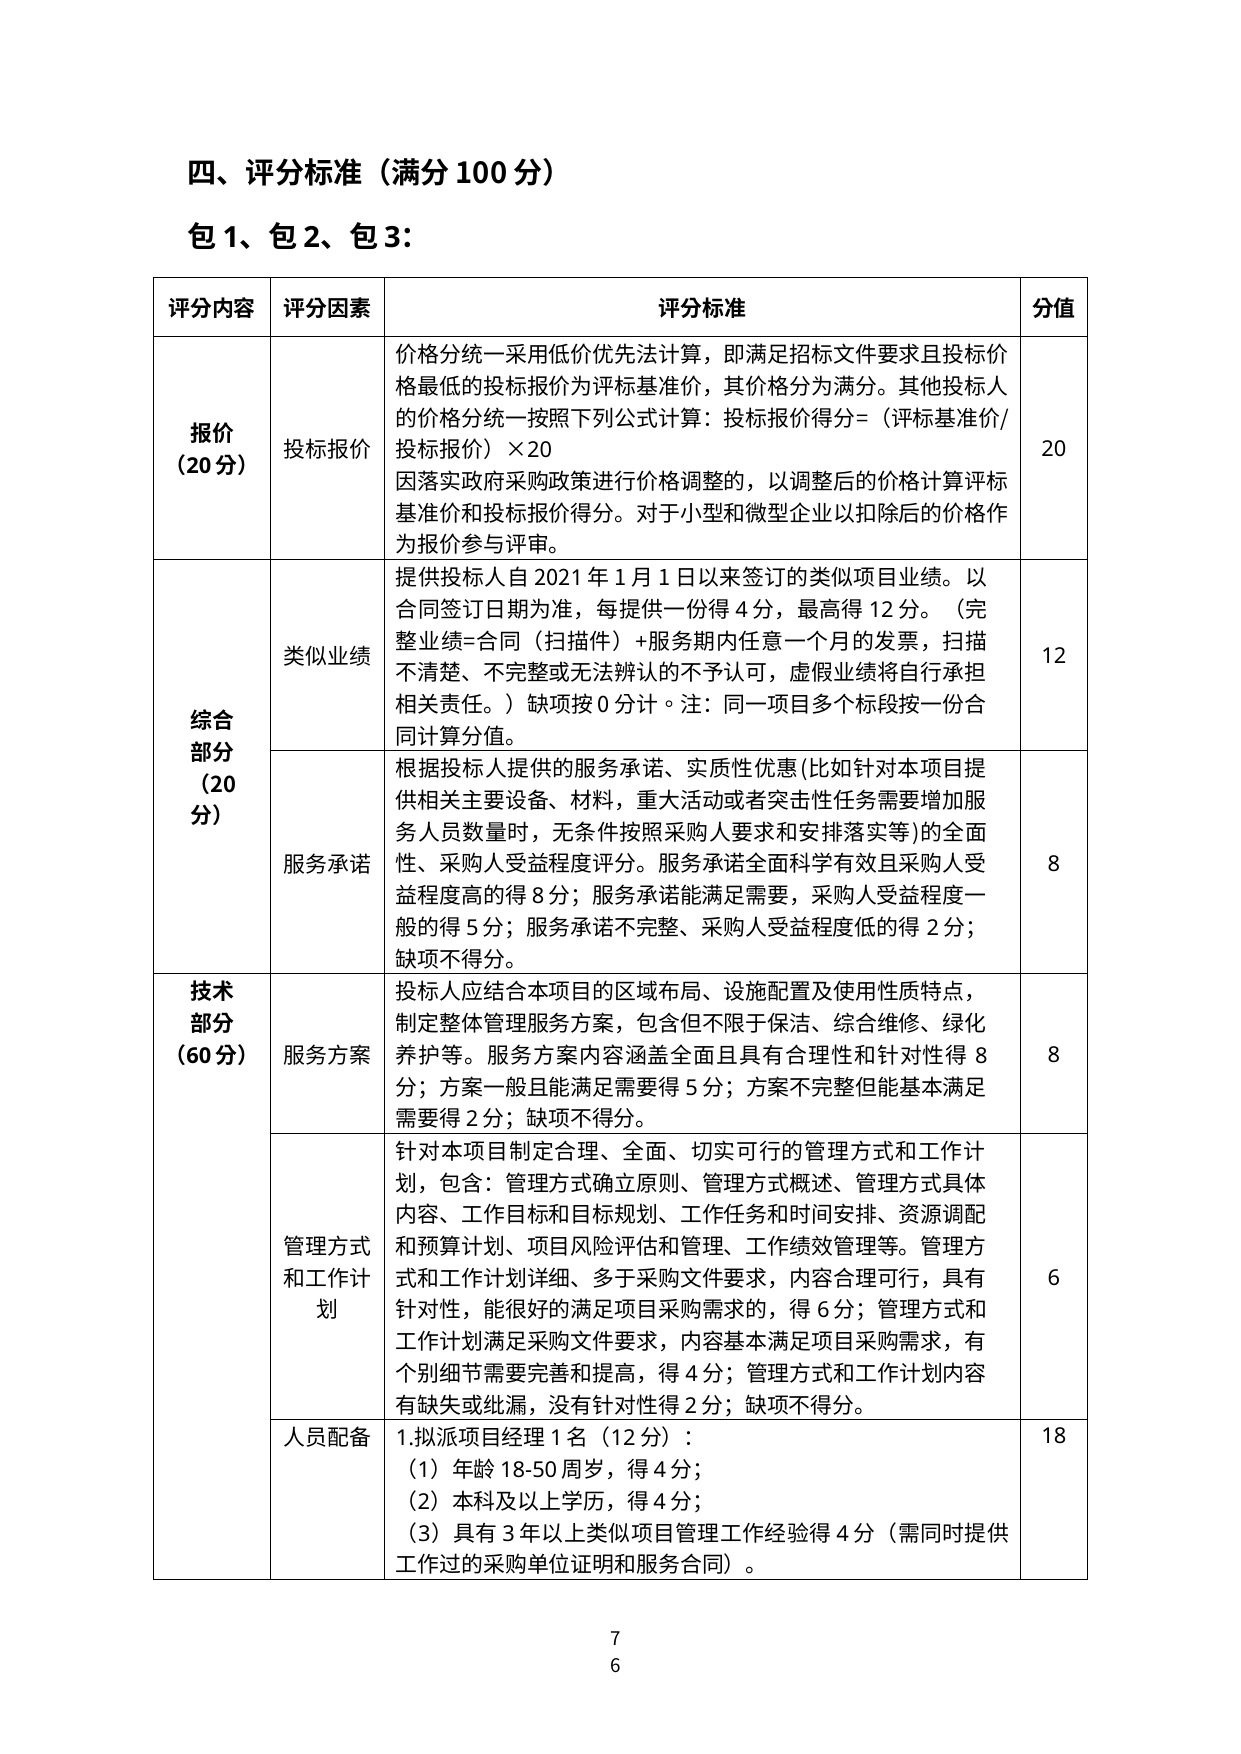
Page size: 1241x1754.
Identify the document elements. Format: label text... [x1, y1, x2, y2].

table_cell 12 [1021, 560, 1087, 750]
table_cell 18 [1021, 1420, 1087, 1579]
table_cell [385, 1420, 1020, 1579]
table_cell 综合 部分 （20分） [154, 560, 270, 973]
table_header 评分标准 [385, 278, 1020, 336]
table_cell 根据投标人提供的服务承诺、实质性优惠(比如针对本项目提供相关主要设备、材料，重大活动或者突击性任务需要增加服务人员数量时，无条件按照采购人要求和安排落实等)的全面性、采购人受益程度评分。服务承诺全面科学有效且采购人受益程度高的得8分；服务承诺能满足需要，采购人受益程度一般的得5分；服务承诺不完整、采购人受益程度低的得2分；缺项不得分。 [385, 751, 1020, 973]
table_cell 投标人应结合本项目的区域布局、设施配置及使用性质特点，制定整体管理服务方案，包含但不限于保洁、综合维修、绿化养护等。服务方案内容涵盖全面且具有合理性和针对性得8分；方案一般且能满足需要得5分；方案不完整但能基本满足需要得2分；缺项不得分。 [385, 974, 1020, 1133]
list 评分标准（满分100分） [187, 150, 1053, 192]
table_cell 技术 部分 （60分） [154, 974, 270, 1579]
table_cell 8 [1021, 751, 1087, 973]
table_cell 6 [1021, 1134, 1087, 1419]
table_cell 管理方式和工作计划 [271, 1134, 384, 1419]
table_cell 针对本项目制定合理、全面、切实可行的管理方式和工作计划，包含：管理方式确立原则、管理方式概述、管理方式具体内容、工作目标和目标规划、工作任务和时间安排、资源调配和预算计划、项目风险评估和管理、工作绩效管理等。管理方式和工作计划详细、多于采购文件要求，内容合理可行，具有针对性，能很好的满足项目采购需求的，得6分；管理方式和工作计划满足采购文件要求，内容基本满足项目采购需求，有个别细节需要完善和提高，得4分；管理方式和工作计划内容有缺失或纰漏，没有针对性得2分；缺项不得分。 [385, 1134, 1020, 1419]
table_cell 报价 （20分） [154, 337, 270, 559]
table_cell 投标报价 [271, 337, 384, 559]
table_cell 20 [1021, 337, 1087, 559]
table_header 评分因素 [271, 278, 384, 336]
table_header 分值 [1021, 278, 1087, 336]
table_cell 8 [1021, 974, 1087, 1133]
table_cell 服务方案 [271, 974, 384, 1133]
table_cell 类似业绩 [271, 560, 384, 750]
text 包1、包2、包3： [187, 213, 1053, 256]
table_header 评分内容 [154, 278, 270, 336]
table_cell 人员配备 [271, 1420, 384, 1579]
table_cell 价格分统一采用低价优先法计算，即满足招标文件要求且投标价格最低的投标报价为评标基准价，其价格分为满分。其他投标人的价格分统一按照下列公式计算：投标报价得分=（评标基准价/投标报价）×20 因落实政府采购政策进行价格调整的，以调整后的价格计算评标基准价和投标报价得分。对于小型和微型企业以扣除后的价格作为报价参与评审。 [385, 337, 1020, 559]
table_cell 服务承诺 [271, 751, 384, 973]
table_cell 提供投标人自2021年1月1日以来签订的类似项目业绩。以合同签订日期为准，每提供一份得4分，最高得12分。（完整业绩=合同（扫描件）+服务期内任意一个月的发票，扫描不清楚、不完整或无法辨认的不予认可，虚假业绩将自行承担相关责任。）缺项按0分计。注：同一项目多个标段按一份合同计算分值。 [385, 560, 1020, 750]
